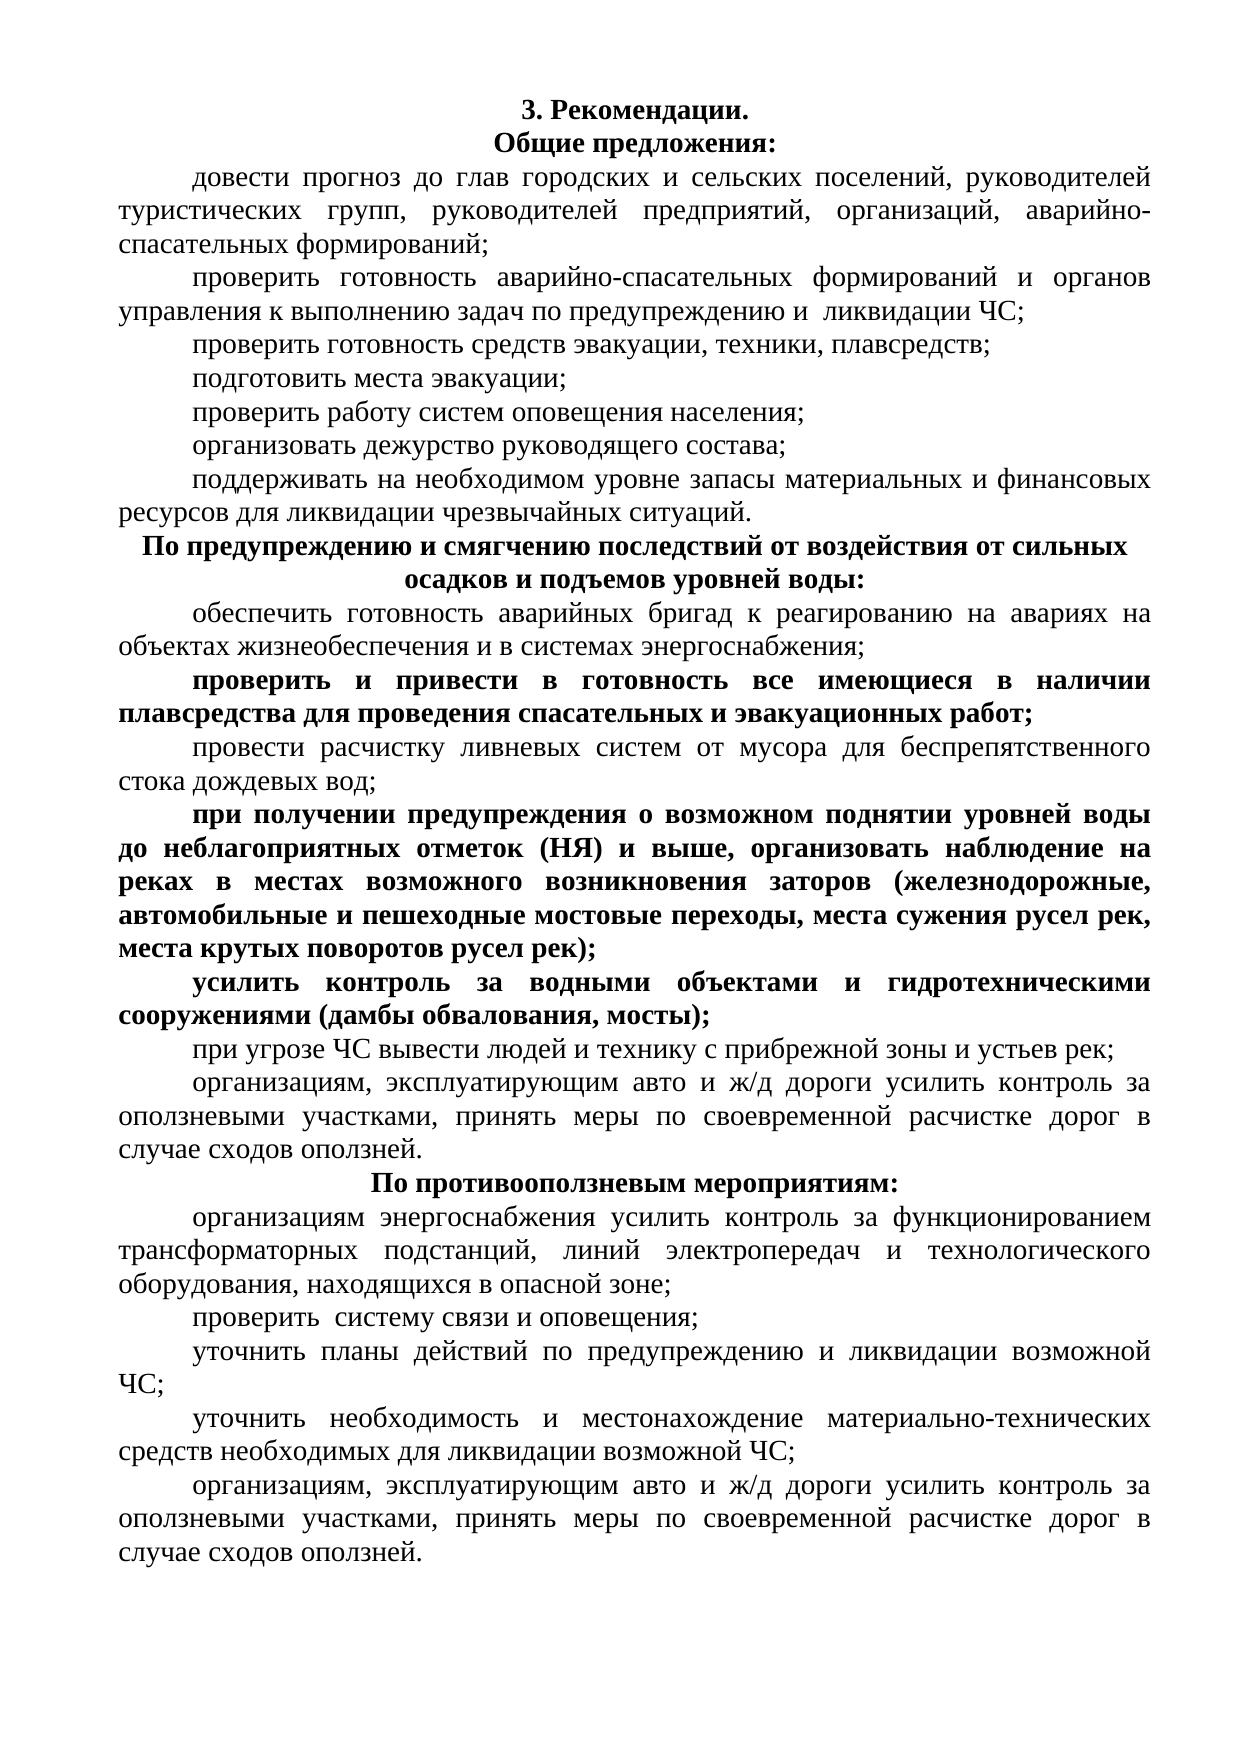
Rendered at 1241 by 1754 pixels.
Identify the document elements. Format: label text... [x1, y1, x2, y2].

text усилить контроль за водными объектами и гидротехническими сооружениями (дамбы обвалования, мосты); [118, 964, 1152, 1031]
text организовать дежурство руководящего состава; [118, 427, 1152, 461]
text уточнить планы действий по предупреждению и ликвидации возможной ЧС; [118, 1333, 1152, 1400]
text уточнить необходимость и местонахождение материально-технических средств необходимых для ликвидации возможной ЧС; [118, 1400, 1152, 1467]
text при угрозе ЧС вывести людей и технику с прибрежной зоны и устьев рек; [118, 1031, 1152, 1064]
text довести прогноз до глав городских и сельских поселений, руководителей туристических групп, руководителей предприятий, организаций, аварийно-спасательных формирований; [118, 159, 1152, 259]
text проверить работу систем оповещения населения; [118, 394, 1152, 427]
text проверить систему связи и оповещения; [118, 1299, 1152, 1333]
text По предупреждению и смягчению последствий от воздействия от сильных осадков и подъемов уровней воды: [118, 528, 1152, 595]
text поддерживать на необходимом уровне запасы материальных и финансовых ресурсов для ликвидации чрезвычайных ситуаций. [118, 461, 1152, 528]
text при получении предупреждения о возможном поднятии уровней воды до неблагоприятных отметок (НЯ) и выше, организовать наблюдение на реках в местах возможного возникновения заторов (железнодорожные, автомобильные и пешеходные мостовые переходы, места сужения русел рек, места крутых поворотов русел рек); [118, 796, 1152, 964]
text провести расчистку ливневых систем от мусора для беспрепятственного стока дождевых вод; [118, 729, 1152, 796]
text проверить готовность аварийно-спасательных формирований и органов управления к выполнению задач по предупреждению и ликвидации ЧС; [118, 259, 1152, 327]
text организациям энергоснабжения усилить контроль за функционированием трансформаторных подстанций, линий электропередач и технологического оборудования, находящихся в опасной зоне; [118, 1199, 1152, 1299]
text проверить готовность средств эвакуации, техники, плавсредств; [118, 327, 1152, 360]
text подготовить места эвакуации; [118, 360, 1152, 394]
text организациям, эксплуатирующим авто и ж/д дороги усилить контроль за оползневыми участками, принять меры по своевременной расчистке дорог в случае сходов оползней. [118, 1467, 1152, 1568]
text организациям, эксплуатирующим авто и ж/д дороги усилить контроль за оползневыми участками, принять меры по своевременной расчистке дорог в случае сходов оползней. [118, 1064, 1152, 1165]
text обеспечить готовность аварийных бригад к реагированию на авариях на объектах жизнеобеспечения и в системах энергоснабжения; [118, 595, 1152, 662]
text Общие предложения: [118, 125, 1152, 159]
text 3. Рекомендации. [118, 92, 1152, 125]
text проверить и привести в готовность все имеющиеся в наличии плавсредства для проведения спасательных и эвакуационных работ; [118, 662, 1152, 729]
text По противооползневым мероприятиям: [118, 1165, 1152, 1199]
